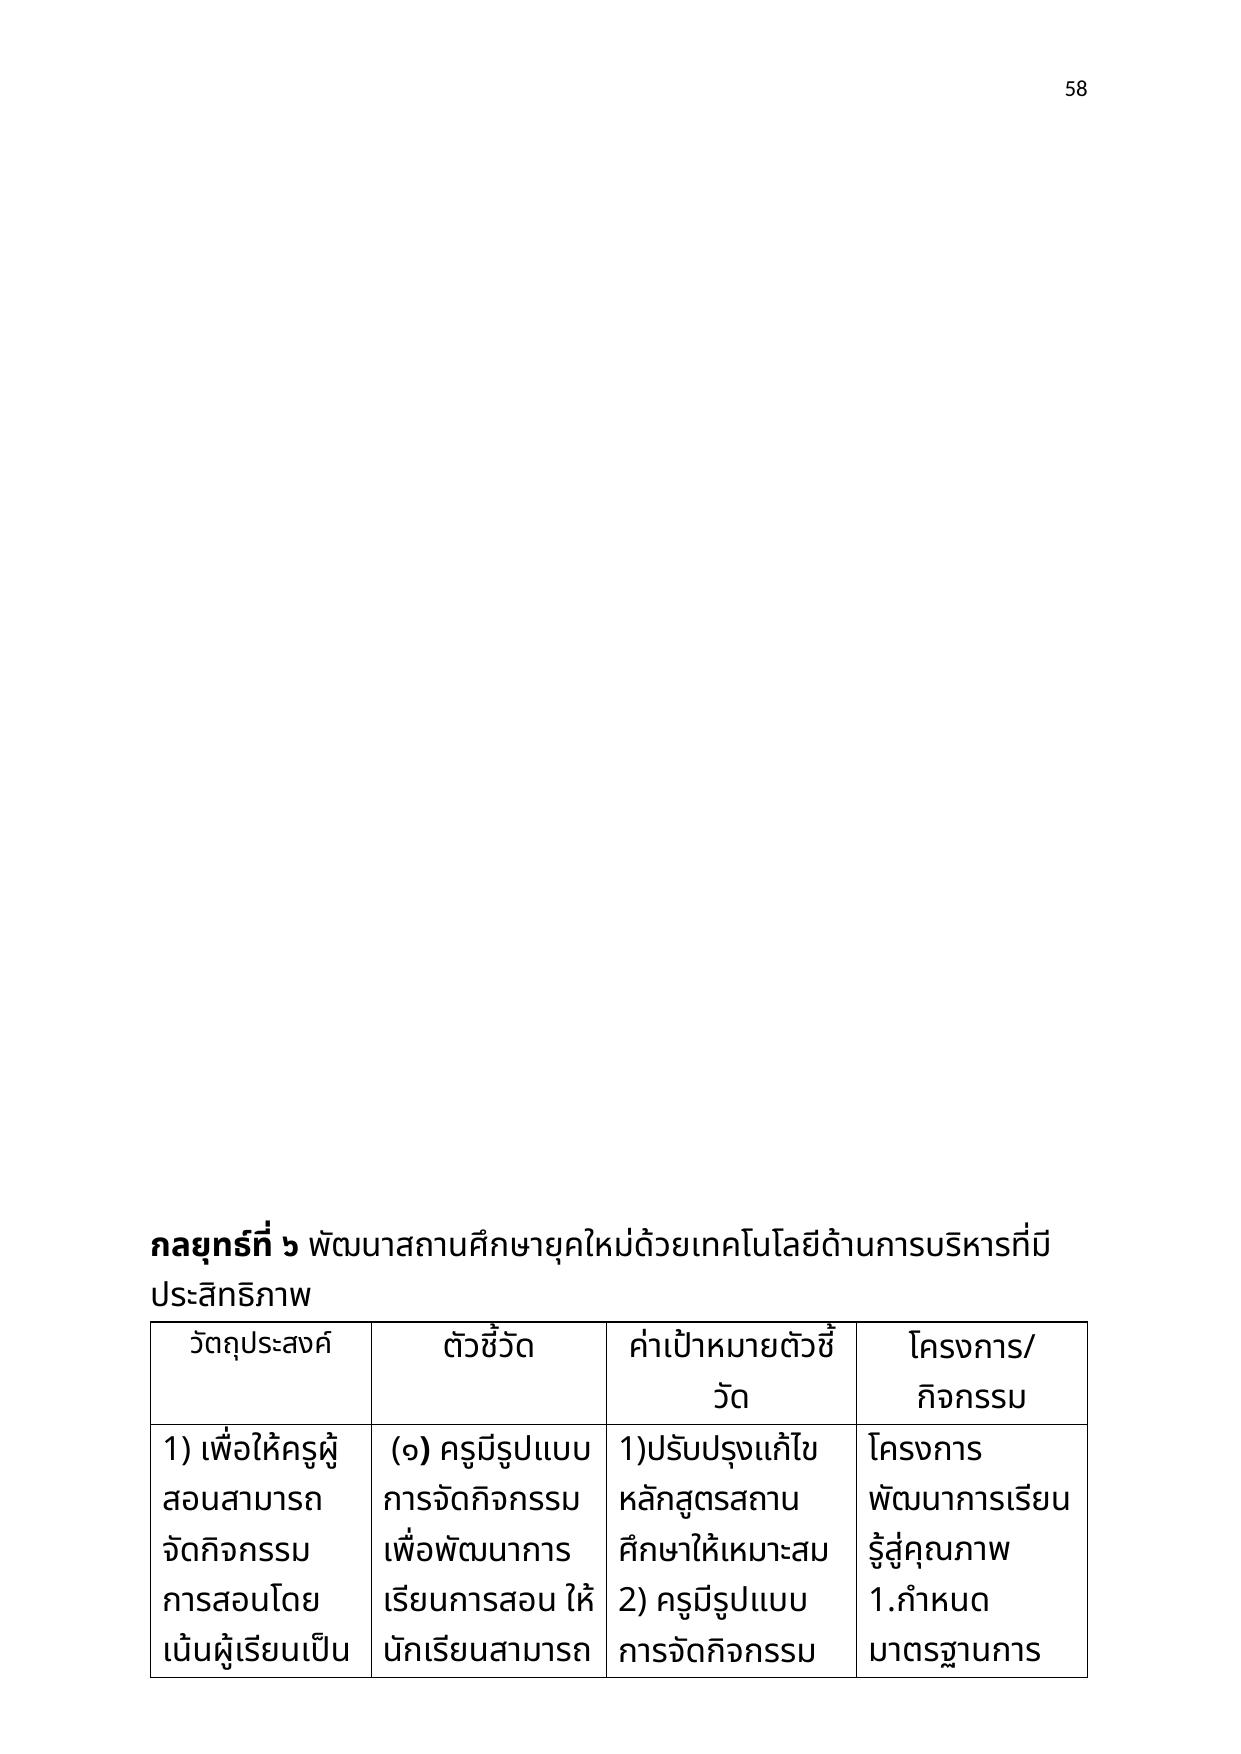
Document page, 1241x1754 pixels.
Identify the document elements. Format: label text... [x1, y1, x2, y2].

table_header ตัวชี้วัด [372, 1323, 606, 1423]
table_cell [857, 1425, 1087, 1677]
table_header ค่าเป้าหมายตัวชี้วัด [607, 1323, 856, 1423]
table_header วัตถุประสงค์ [151, 1323, 371, 1423]
text กลยุทธ์ที่ ๖ พัฒนาสถานศึกษายุคใหม่ด้วยเทคโนโลยีด้านการบริหารที่มีประสิทธิภาพ [150, 1221, 1087, 1321]
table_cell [151, 1425, 371, 1677]
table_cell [607, 1425, 856, 1677]
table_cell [372, 1425, 606, 1677]
table_header โครงการ/กิจกรรม [857, 1323, 1087, 1423]
